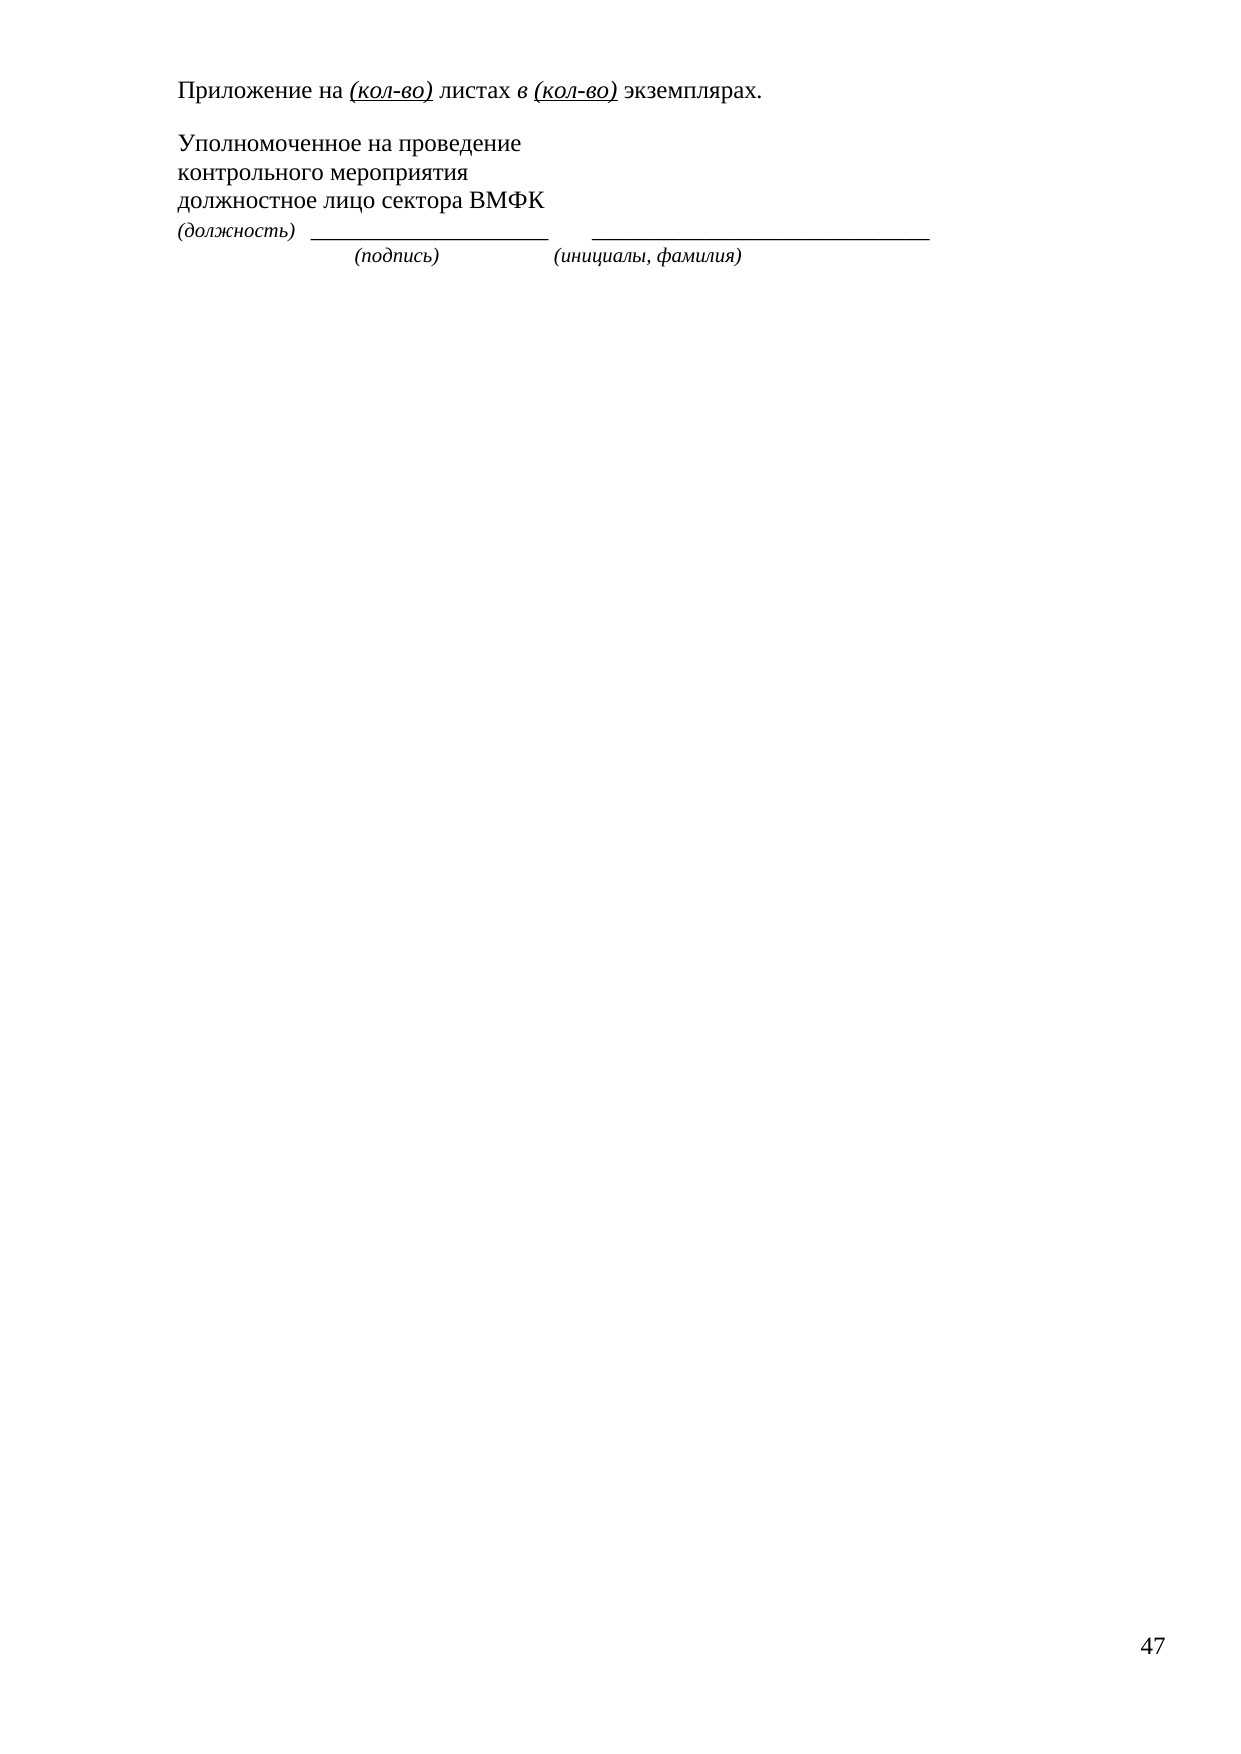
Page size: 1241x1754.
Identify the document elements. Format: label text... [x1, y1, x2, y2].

text (должность) ___________________ ___________________________ [177, 214, 1165, 243]
text Уполномоченное на проведение [177, 128, 1165, 157]
text контрольного мероприятия [177, 157, 1165, 185]
text Приложение на (кол-во) листах в (кол-во) экземплярах. [177, 75, 1165, 104]
text должностное лицо сектора ВМФК [177, 185, 1165, 214]
text (подпись) (инициалы, фамилия) [177, 243, 1165, 267]
